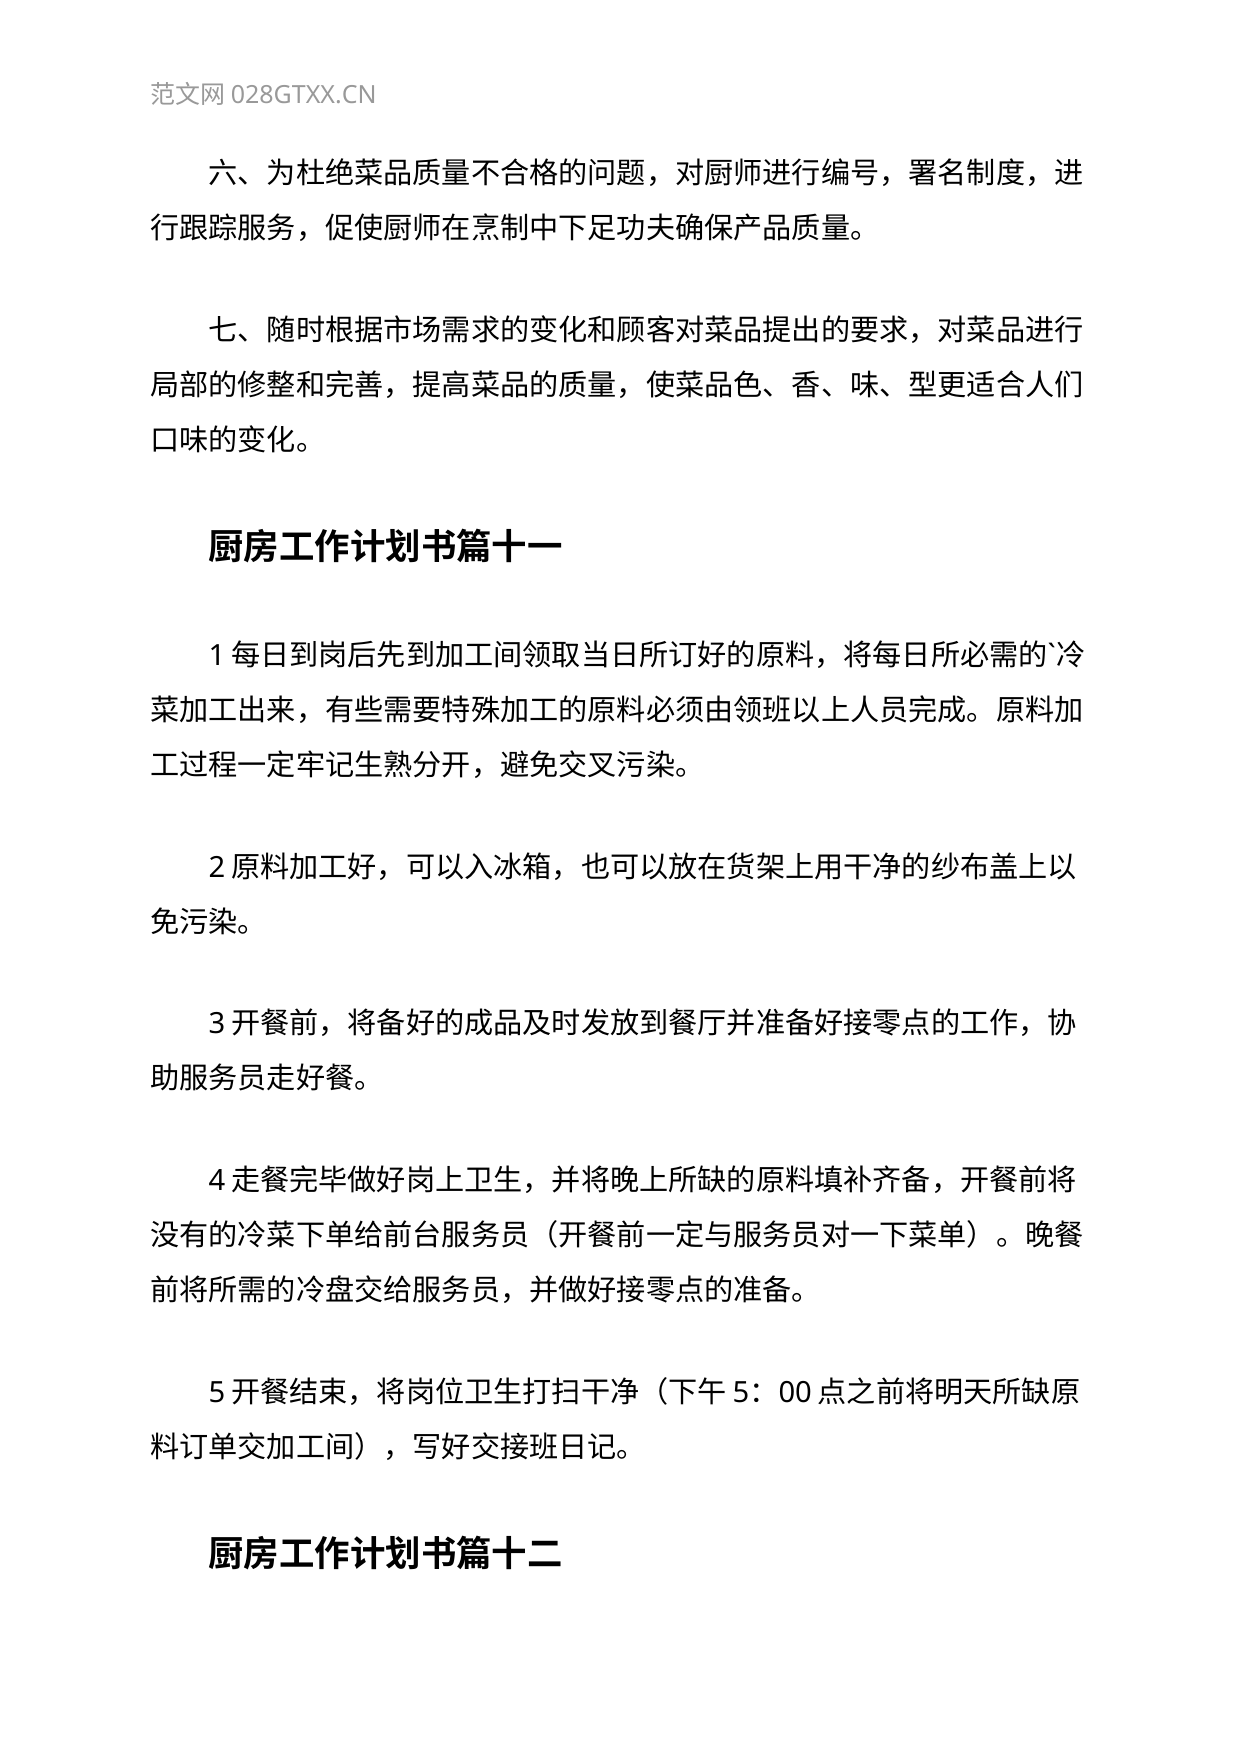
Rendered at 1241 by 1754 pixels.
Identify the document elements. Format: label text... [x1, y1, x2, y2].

text 厨房工作计划书篇十二 [150, 1525, 1090, 1577]
text 1每日到岗后先到加工间领取当日所订好的原料，将每日所必需的`冷菜加工出来，有些需要特殊加工的原料必须由领班以上人员完成。原料加工过程一定牢记生熟分开，避免交叉污染。 [150, 632, 1090, 784]
text 六、为杜绝菜品质量不合格的问题，对厨师进行编号，署名制度，进行跟踪服务，促使厨师在烹制中下足功夫确保产品质量。 [150, 150, 1090, 247]
text 3开餐前，将备好的成品及时发放到餐厅并准备好接零点的工作，协助服务员走好餐。 [150, 1000, 1090, 1097]
text 七、随时根据市场需求的变化和顾客对菜品提出的要求，对菜品进行局部的修整和完善，提高菜品的质量，使菜品色、香、味、型更适合人们口味的变化。 [150, 307, 1090, 459]
text 2原料加工好，可以入冰箱，也可以放在货架上用干净的纱布盖上以免污染。 [150, 843, 1090, 941]
text 5开餐结束，将岗位卫生打扫干净（下午5：00点之前将明天所缺原料订单交加工间），写好交接班日记。 [150, 1368, 1090, 1466]
text 厨房工作计划书篇十一 [150, 518, 1090, 569]
text 4走餐完毕做好岗上卫生，并将晚上所缺的原料填补齐备，开餐前将没有的冷菜下单给前台服务员（开餐前一定与服务员对一下菜单）。晚餐前将所需的冷盘交给服务员，并做好接零点的准备。 [150, 1157, 1090, 1309]
